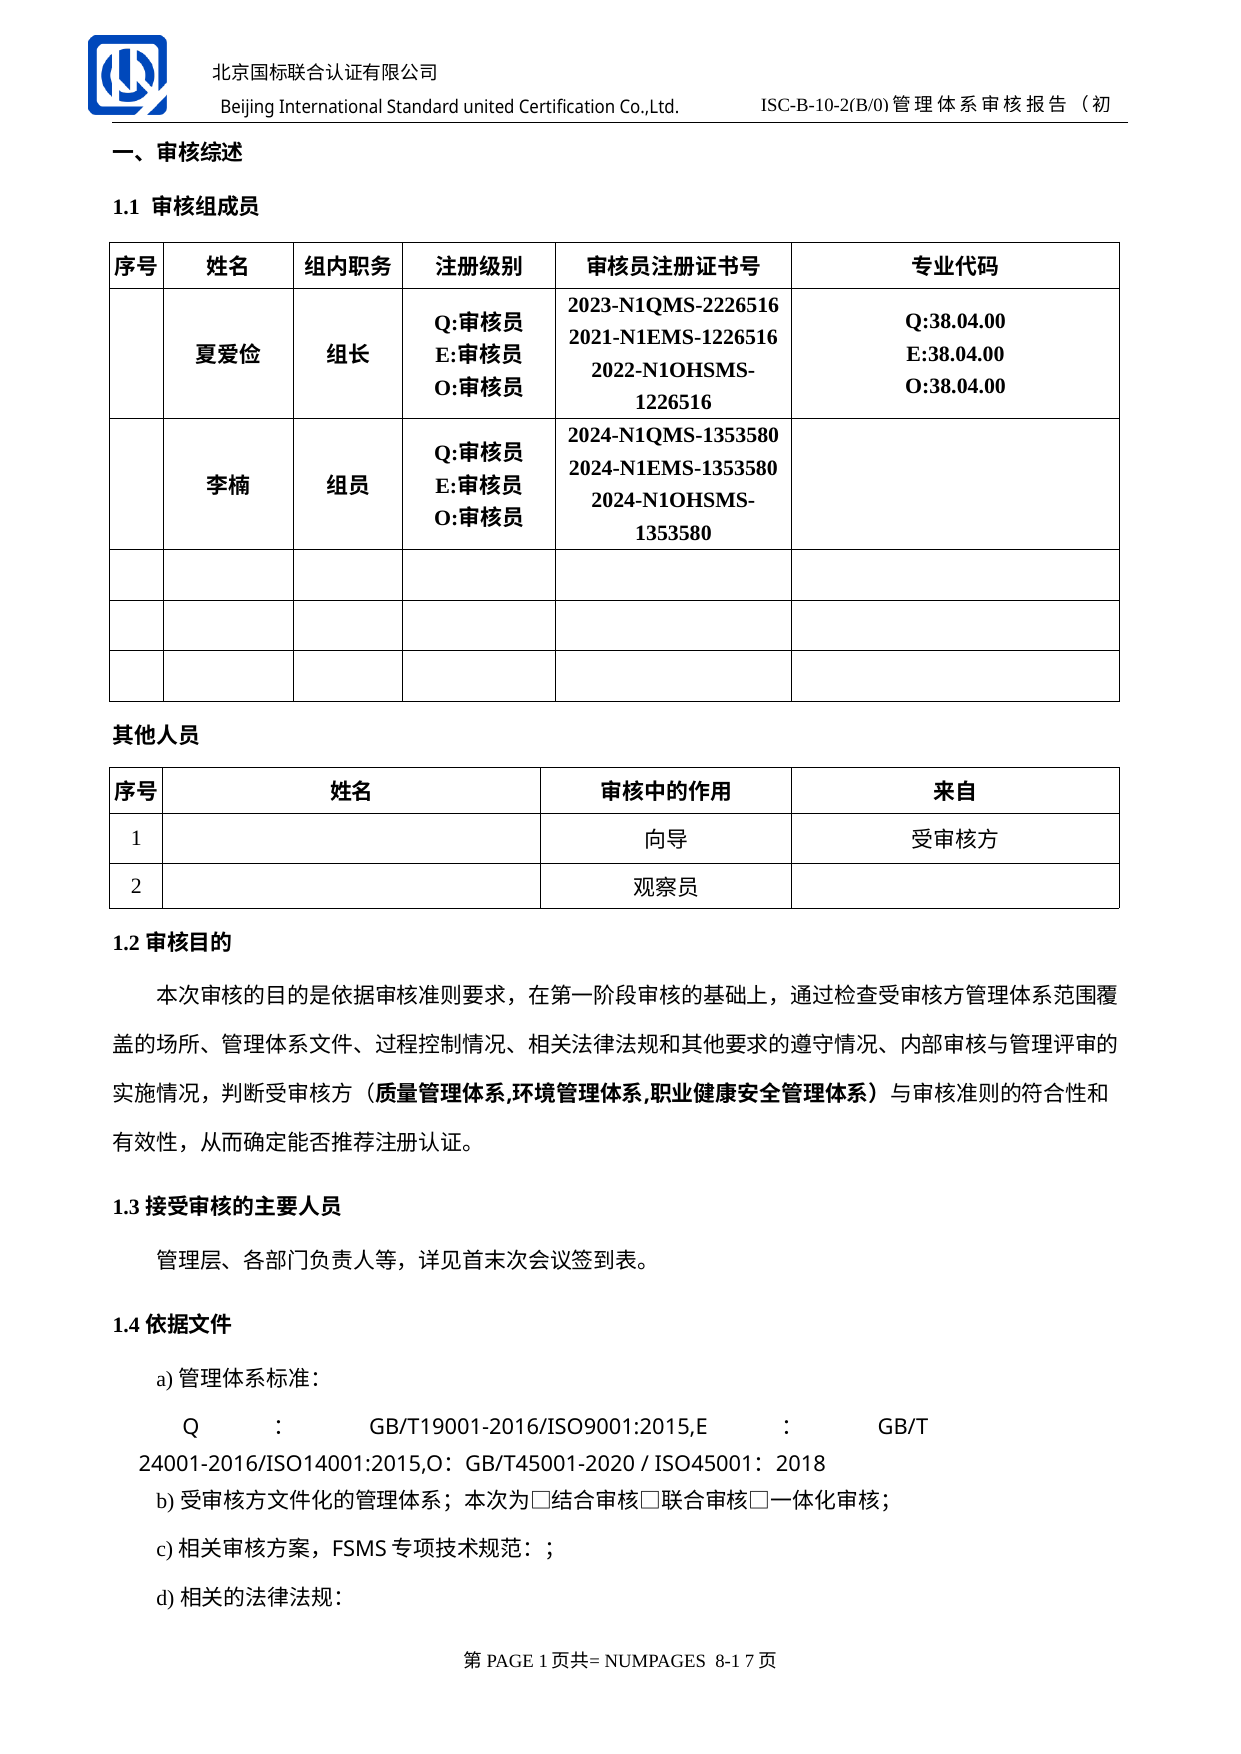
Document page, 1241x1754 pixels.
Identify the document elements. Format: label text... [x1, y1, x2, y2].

table_cell [403, 550, 555, 599]
list 审核组成员 [112, 188, 1128, 221]
picture [88, 35, 167, 115]
table_cell 观察员 [541, 864, 791, 908]
table_cell 组员 [294, 419, 402, 549]
table_cell [792, 601, 1119, 650]
text 1.4 依据文件 [112, 1307, 1128, 1339]
table_header 姓名 [164, 243, 293, 288]
table_header Q：GB/T19001-2016/ISO9001:2015,E：GB/T 24001-2016/ISO14001:2015,O：GB/T45001-2020 / ISO45001：2018 [127, 1409, 939, 1483]
table_cell [556, 550, 791, 599]
table_cell 2024-N1QMS-1353580 2024-N1EMS-1353580 2024-N1OHSMS-1353580 [556, 419, 791, 549]
table_cell [110, 601, 163, 650]
table_cell [294, 550, 402, 599]
table_cell [294, 651, 402, 701]
table_cell [792, 419, 1119, 549]
table_cell [403, 651, 555, 701]
table_cell 李楠 [164, 419, 293, 549]
table_cell [163, 864, 540, 908]
table_header 姓名 [163, 768, 540, 813]
table_cell 夏爱俭 [164, 289, 293, 418]
table_cell [403, 601, 555, 650]
table_cell 受审核方 [792, 814, 1119, 863]
table_header 序号 [110, 768, 162, 813]
text 一、审核综述 [112, 135, 1128, 167]
table_header 组内职务 [294, 243, 402, 288]
text 管理层、各部门负责人等，详见首末次会议签到表。 [112, 1242, 1128, 1275]
table_cell [792, 651, 1119, 701]
table_cell Q:审核员 E:审核员 O:审核员 [403, 419, 555, 549]
table_cell [164, 651, 293, 701]
text 其他人员 [112, 718, 1128, 751]
table_cell [792, 550, 1119, 599]
table_header 审核员注册证书号 [556, 243, 791, 288]
table_cell [163, 814, 540, 863]
text c) 相关审核方案，FSMS专项技术规范：； [112, 1531, 1128, 1563]
table_header 审核中的作用 [541, 768, 791, 813]
table_header 来自 [792, 768, 1119, 813]
table_cell Q:38.04.00 E:38.04.00 O:38.04.00 [792, 289, 1119, 418]
text 1.2 审核目的 [112, 924, 1128, 957]
table_cell [110, 419, 163, 549]
table_cell [294, 601, 402, 650]
table_cell [110, 289, 163, 418]
text d) 相关的法律法规： [112, 1579, 1128, 1612]
table_cell [164, 601, 293, 650]
table_cell [556, 601, 791, 650]
table_cell [110, 550, 163, 599]
table_header 专业代码 [792, 243, 1119, 288]
text a) 管理体系标准： [112, 1360, 1128, 1393]
table_cell [556, 651, 791, 701]
table_cell [792, 864, 1119, 908]
table_cell [110, 651, 163, 701]
table_cell 向导 [541, 814, 791, 863]
table_header 注册级别 [403, 243, 555, 288]
table_cell 1 [110, 814, 162, 863]
table_cell Q:审核员 E:审核员 O:审核员 [403, 289, 555, 418]
table_cell 2 [110, 864, 162, 908]
table_header 序号 [110, 243, 163, 288]
table_cell 组长 [294, 289, 402, 418]
text 1.3 接受审核的主要人员 [112, 1189, 1128, 1221]
text b) 受审核方文件化的管理体系；本次为□结合审核□联合审核□一体化审核； [112, 1483, 1128, 1515]
table_cell [164, 550, 293, 599]
table_cell 2023-N1QMS-2226516 2021-N1EMS-1226516 2022-N1OHSMS-1226516 [556, 289, 791, 418]
text 本次审核的目的是依据审核准则要求，在第一阶段审核的基础上，通过检查受审核方管理体系范围覆盖的场所、管理体系文件、过程控制情况、相关法律法规和其他要求的遵守情况、内部审核与管理评审的实施情况，判断受审核方（质量管理体系,环境管理体系,职业健康安全管理体系）与审核准则的符合性和有效性，从而确定能否推荐注册认证。 [112, 978, 1128, 1157]
